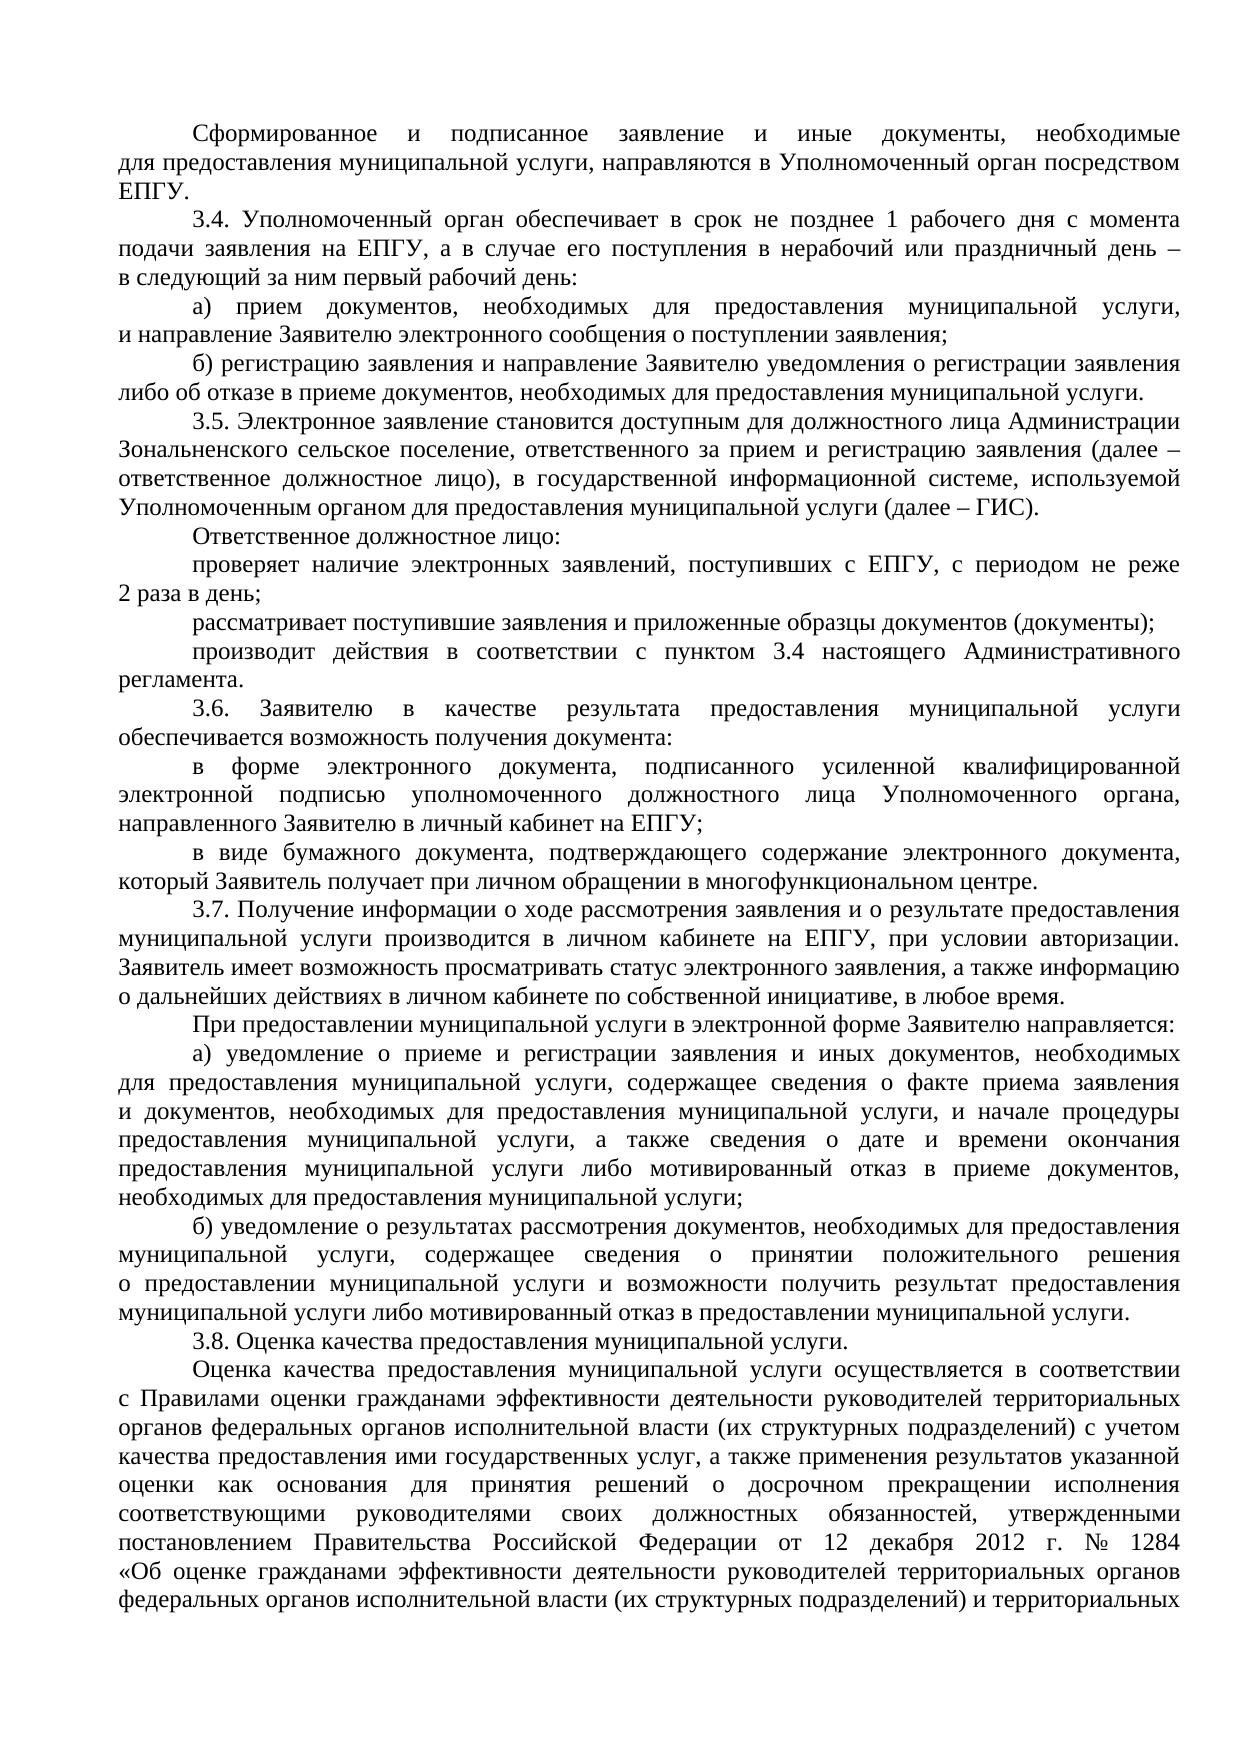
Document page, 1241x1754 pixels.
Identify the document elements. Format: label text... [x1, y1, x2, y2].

text а) прием документов, необходимых для предоставления муниципальной услуги, и направление Заявителю электронного сообщения о поступлении заявления; [118, 291, 1181, 348]
text в виде бумажного документа, подтверждающего содержание электронного документа, который Заявитель получает при личном обращении в многофункциональном центре. [118, 837, 1181, 894]
text б) регистрацию заявления и направление Заявителю уведомления о регистрации заявления либо об отказе в приеме документов, необходимых для предоставления муниципальной услуги. [118, 348, 1181, 406]
text в форме электронного документа, подписанного усиленной квалифицированной электронной подписью уполномоченного должностного лица Уполномоченного органа, направленного Заявителю в личный кабинет на ЕПГУ; [118, 751, 1181, 837]
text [118, 1354, 1181, 1613]
text б) уведомление о результатах рассмотрения документов, необходимых для предоставления муниципальной услуги, содержащее сведения о принятии положительного решения о предоставлении муниципальной услуги и возможности получить результат предоставления муниципальной услуги либо мотивированный отказ в предоставлении муниципальной услуги. [118, 1211, 1181, 1326]
text При предоставлении муниципальной услуги в электронной форме Заявителю направляется: [118, 1009, 1181, 1038]
text 3.5. Электронное заявление становится доступным для должностного лица Администрации Зональненского сельское поселение, ответственного за прием и регистрацию заявления (далее – ответственное должностное лицо), в государственной информационной системе, используемой Уполномоченным органом для предоставления муниципальной услуги (далее – ГИС). [118, 406, 1181, 521]
text а) уведомление о приеме и регистрации заявления и иных документов, необходимых для предоставления муниципальной услуги, содержащее сведения о факте приема заявления и документов, необходимых для предоставления муниципальной услуги, и начале процедуры предоставления муниципальной услуги, а также сведения о дате и времени окончания предоставления муниципальной услуги либо мотивированный отказ в приеме документов, необходимых для предоставления муниципальной услуги; [118, 1038, 1181, 1211]
text 3.8. Оценка качества предоставления муниципальной услуги. [118, 1326, 1181, 1354]
text 3.4. Уполномоченный орган обеспечивает в срок не позднее 1 рабочего дня с момента подачи заявления на ЕПГУ, а в случае его поступления в нерабочий или праздничный день – в следующий за ним первый рабочий день: [118, 204, 1181, 291]
text Сформированное и подписанное заявление и иные документы, необходимые для предоставления муниципальной услуги, направляются в Уполномоченный орган посредством ЕПГУ. [118, 118, 1181, 204]
text Ответственное должностное лицо: [118, 521, 1181, 549]
text производит действия в соответствии с пунктом 3.4 настоящего Административного регламента. [118, 636, 1181, 693]
text проверяет наличие электронных заявлений, поступивших с ЕПГУ, с периодом не реже 2 раза в день; [118, 549, 1181, 607]
text 3.6. Заявителю в качестве результата предоставления муниципальной услуги обеспечивается возможность получения документа: [118, 693, 1181, 751]
text 3.7. Получение информации о ходе рассмотрения заявления и о результате предоставления муниципальной услуги производится в личном кабинете на ЕПГУ, при условии авторизации. Заявитель имеет возможность просматривать статус электронного заявления, а также информацию о дальнейших действиях в личном кабинете по собственной инициативе, в любое время. [118, 894, 1181, 1009]
text рассматривает поступившие заявления и приложенные образцы документов (документы); [118, 607, 1181, 636]
